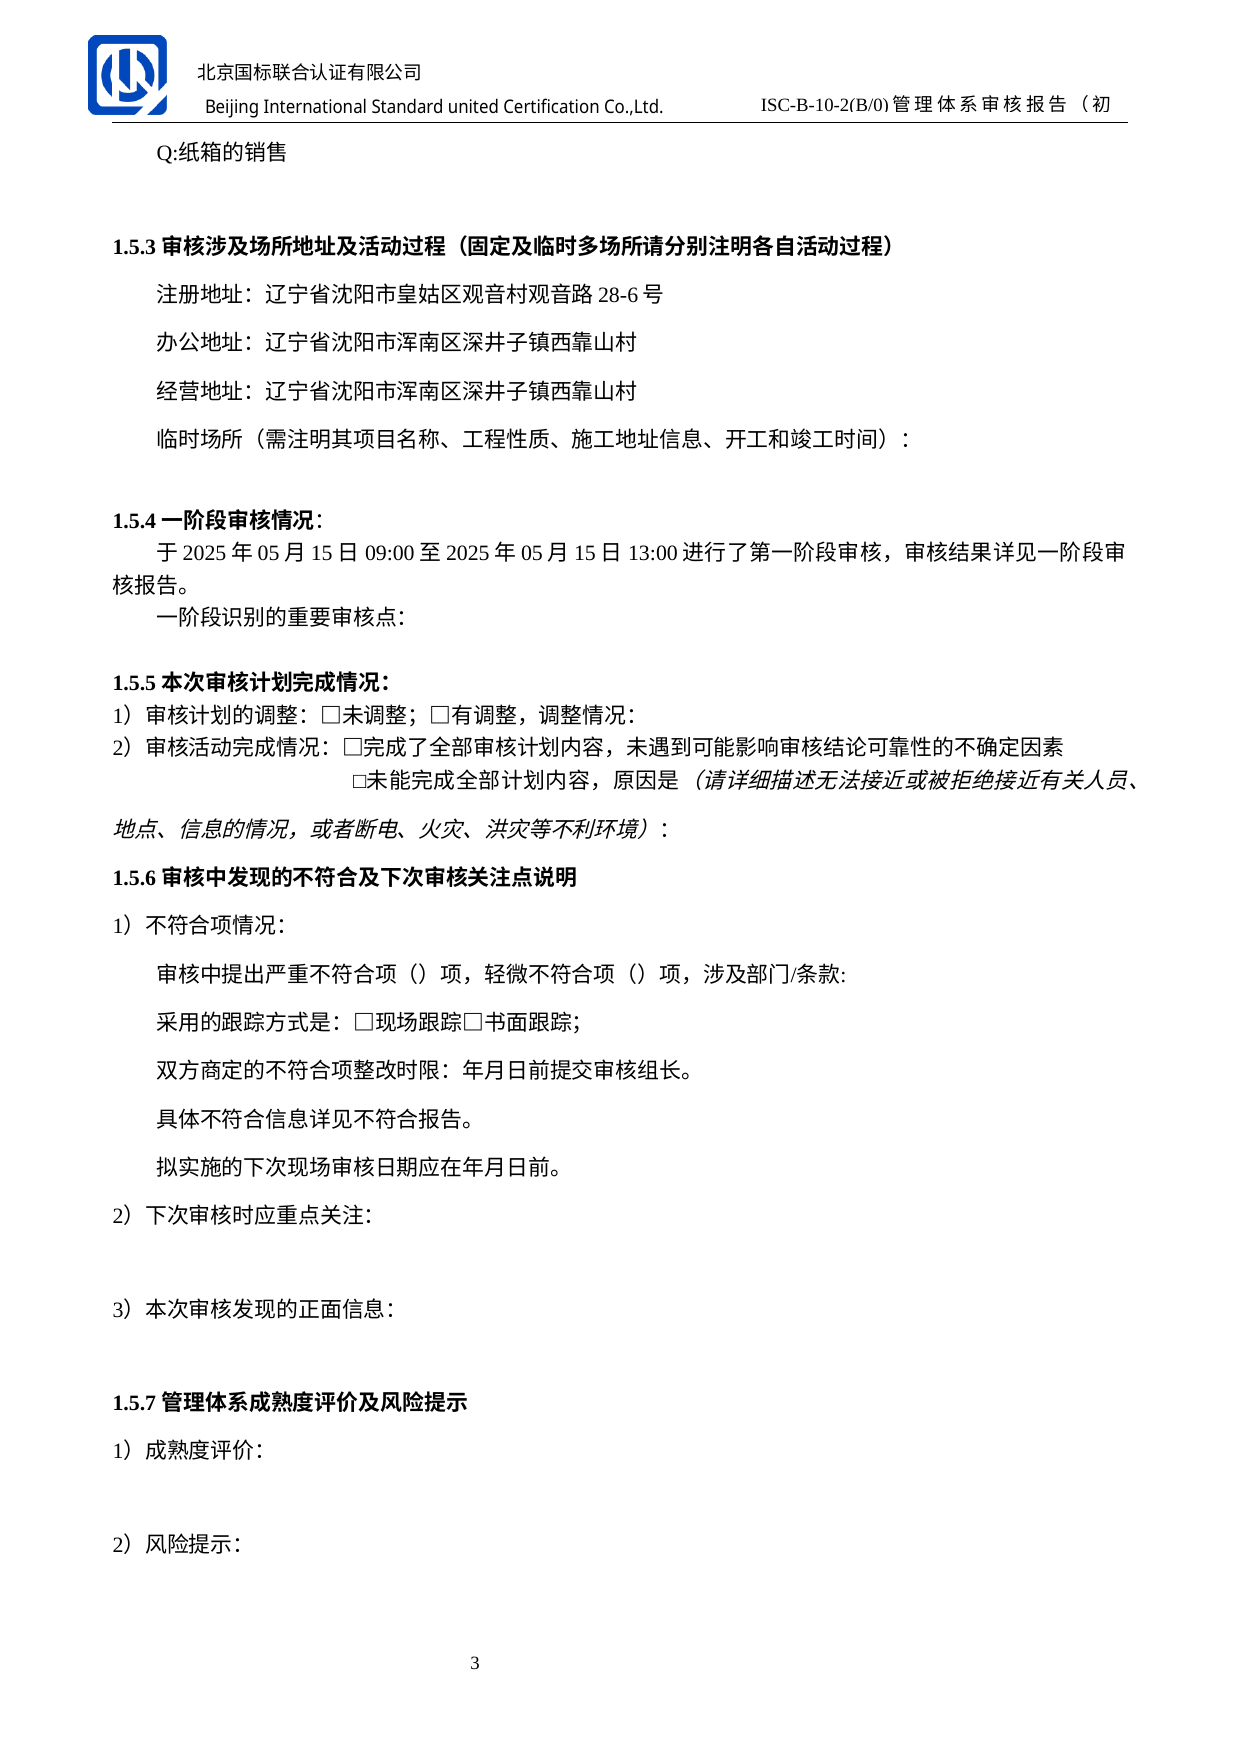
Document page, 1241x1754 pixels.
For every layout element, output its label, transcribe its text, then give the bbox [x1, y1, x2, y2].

text 1）成熟度评价： [112, 1433, 1128, 1466]
picture [88, 35, 167, 115]
text 2）审核活动完成情况：□完成了全部审核计划内容，未遇到可能影响审核结论可靠性的不确定因素 [112, 730, 1128, 762]
text 2）下次审核时应重点关注： [112, 1198, 1128, 1230]
text 1）不符合项情况： [112, 908, 1128, 940]
text 1.5.4 一阶段审核情况： [112, 502, 1128, 535]
text 于2025年05月15日 09:00至2025年05月15日 13:00进行了第一阶段审核，审核结果详见一阶段审核报告。 [112, 535, 1128, 600]
text 拟实施的下次现场审核日期应在年月日前。 [112, 1149, 1128, 1182]
text 一阶段识别的重要审核点： [112, 600, 1128, 632]
text 经营地址：辽宁省沈阳市浑南区深井子镇西靠山村 [112, 373, 1128, 406]
text 1）审核计划的调整：□未调整；□有调整，调整情况： [112, 697, 1128, 730]
text 3）本次审核发现的正面信息： [112, 1291, 1128, 1324]
text 双方商定的不符合项整改时限：年月日前提交审核组长。 [156, 1053, 1128, 1085]
text 1.5.3 审核涉及场所地址及活动过程（固定及临时多场所请分别注明各自活动过程） [112, 228, 1128, 261]
text 办公地址：辽宁省沈阳市浑南区深井子镇西靠山村 [112, 325, 1128, 357]
text 2）风险提示： [112, 1526, 1128, 1559]
text 1.5.7 管理体系成熟度评价及风险提示 [112, 1385, 1128, 1417]
text □未能完成全部计划内容，原因是（请详细描述无法接近或被拒绝接近有关人员、地点、信息的情况，或者断电、火灾、洪灾等不利环境）： [112, 762, 1128, 844]
text 审核中提出严重不符合项（）项，轻微不符合项（）项，涉及部门/条款: [112, 956, 1128, 989]
text 1.5.5 本次审核计划完成情况： [112, 665, 1128, 697]
text 注册地址：辽宁省沈阳市皇姑区观音村观音路28-6号 [112, 277, 1128, 309]
text 具体不符合信息详见不符合报告。 [156, 1101, 1128, 1134]
text Q:纸箱的销售 [112, 135, 1128, 167]
text 1.5.6 审核中发现的不符合及下次审核关注点说明 [112, 859, 1128, 892]
text 临时场所（需注明其项目名称、工程性质、施工地址信息、开工和竣工时间）： [112, 422, 1128, 454]
text 采用的跟踪方式是：□现场跟踪□书面跟踪； [112, 1004, 1128, 1037]
